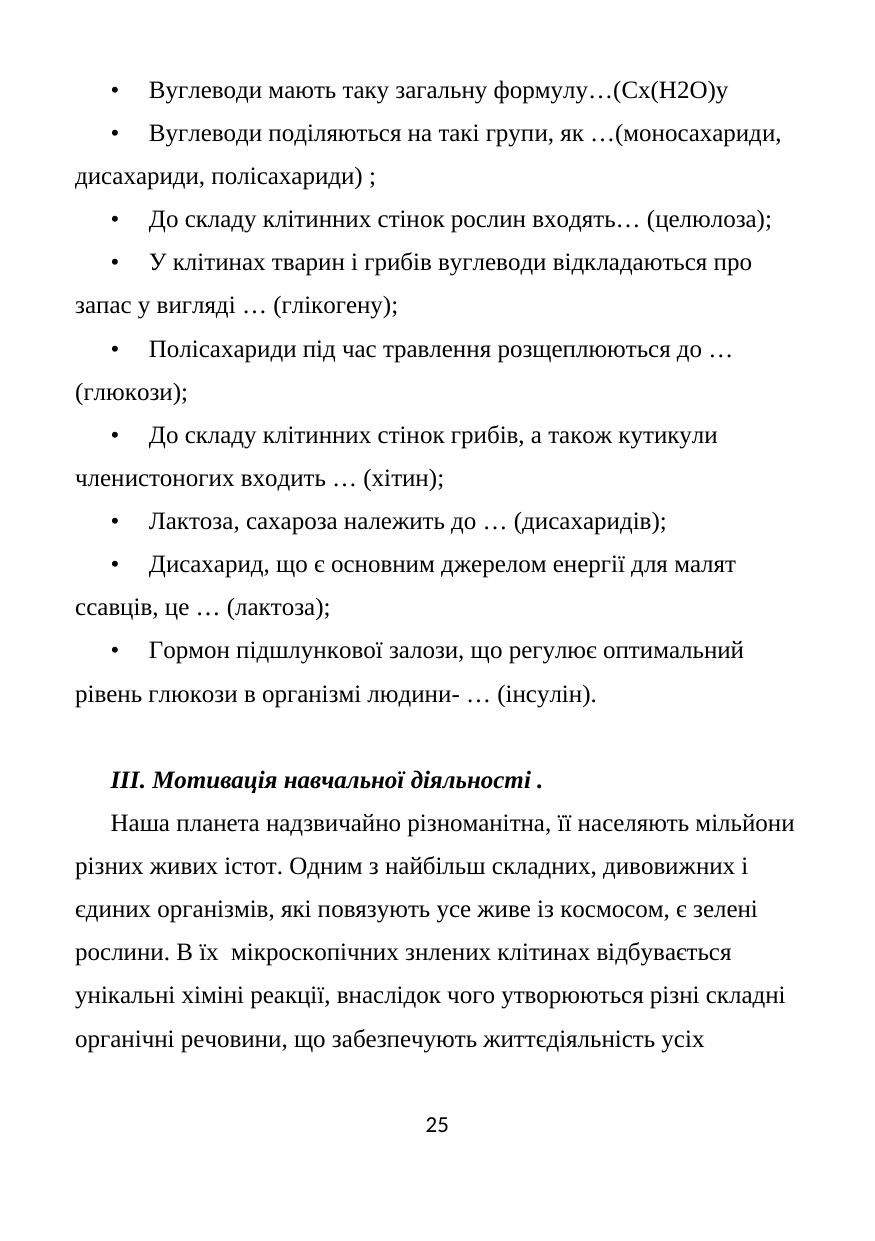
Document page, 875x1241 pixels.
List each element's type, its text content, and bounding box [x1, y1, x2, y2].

text • Полісахариди під час травлення розщеплюються до … (глюкози); [75, 334, 799, 406]
text • Дисахарид, що є основним джерелом енергії для малят ссавців, це … (лактоза); [75, 549, 799, 621]
text • Вуглеводи поділяються на такі групи, як …(моносахариди, дисахариди, полісахариди) ; [75, 118, 799, 190]
text • Вуглеводи мають таку загальну формулу…(Сх(Н2О)у [75, 75, 799, 104]
text • У клітинах тварин і грибів вуглеводи відкладаються про запас у вигляді … (глікогену); [75, 247, 799, 319]
text • До складу клітинних стінок грибів, а також кутикули членистоногих входить … (хітин); [75, 420, 799, 492]
text ІІІ. Мотивація навчальної діяльності . [75, 765, 799, 794]
text • Гормон підшлункової залози, що регулює оптимальний рівень глюкози в організмі людини- … (інсулін). [75, 636, 799, 707]
text • Лактоза, сахароза належить до … (дисахаридів); [75, 506, 799, 535]
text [75, 808, 799, 1052]
text • До складу клітинних стінок рослин входять… (целюлоза); [75, 204, 799, 233]
